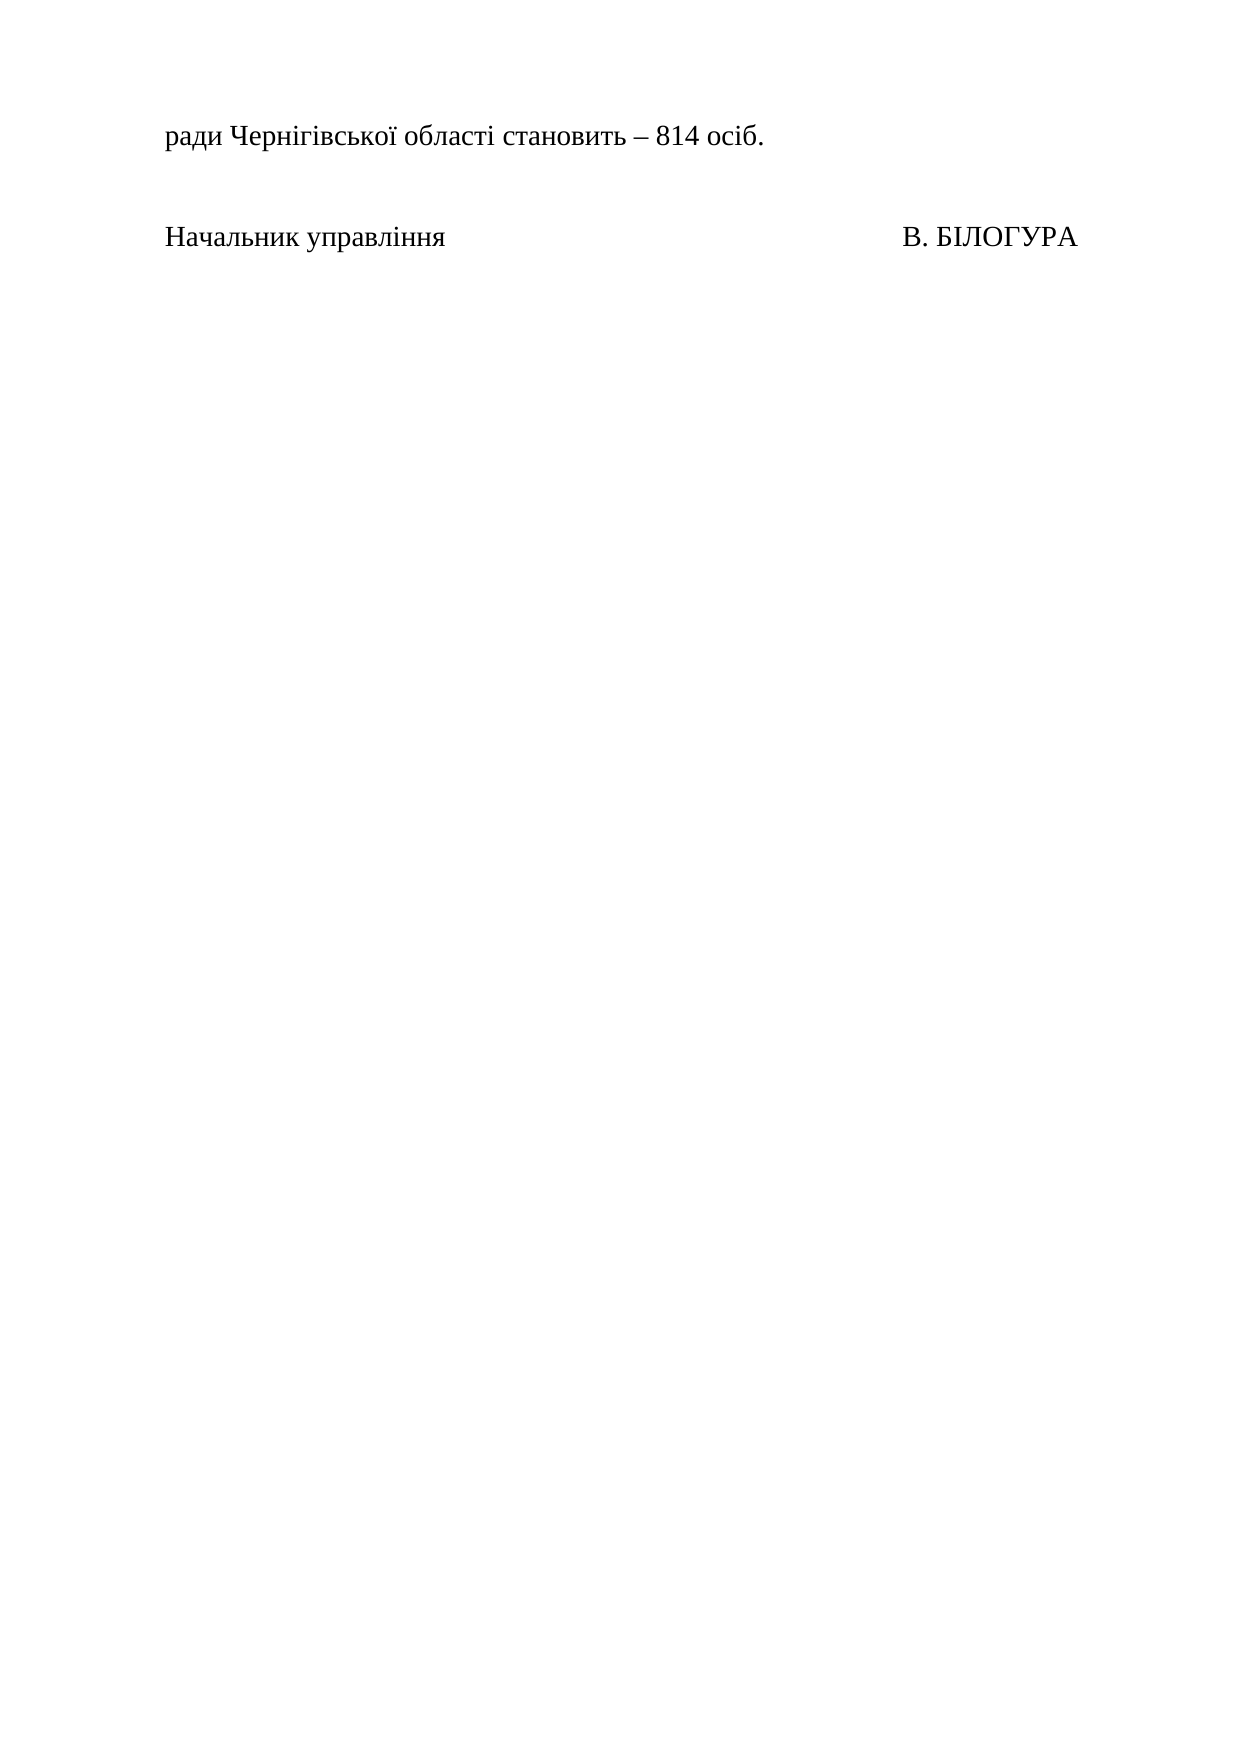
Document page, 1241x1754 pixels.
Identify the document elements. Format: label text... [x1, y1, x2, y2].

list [164, 118, 1173, 152]
text Начальник управління В. БІЛОГУРА [164, 219, 1173, 252]
